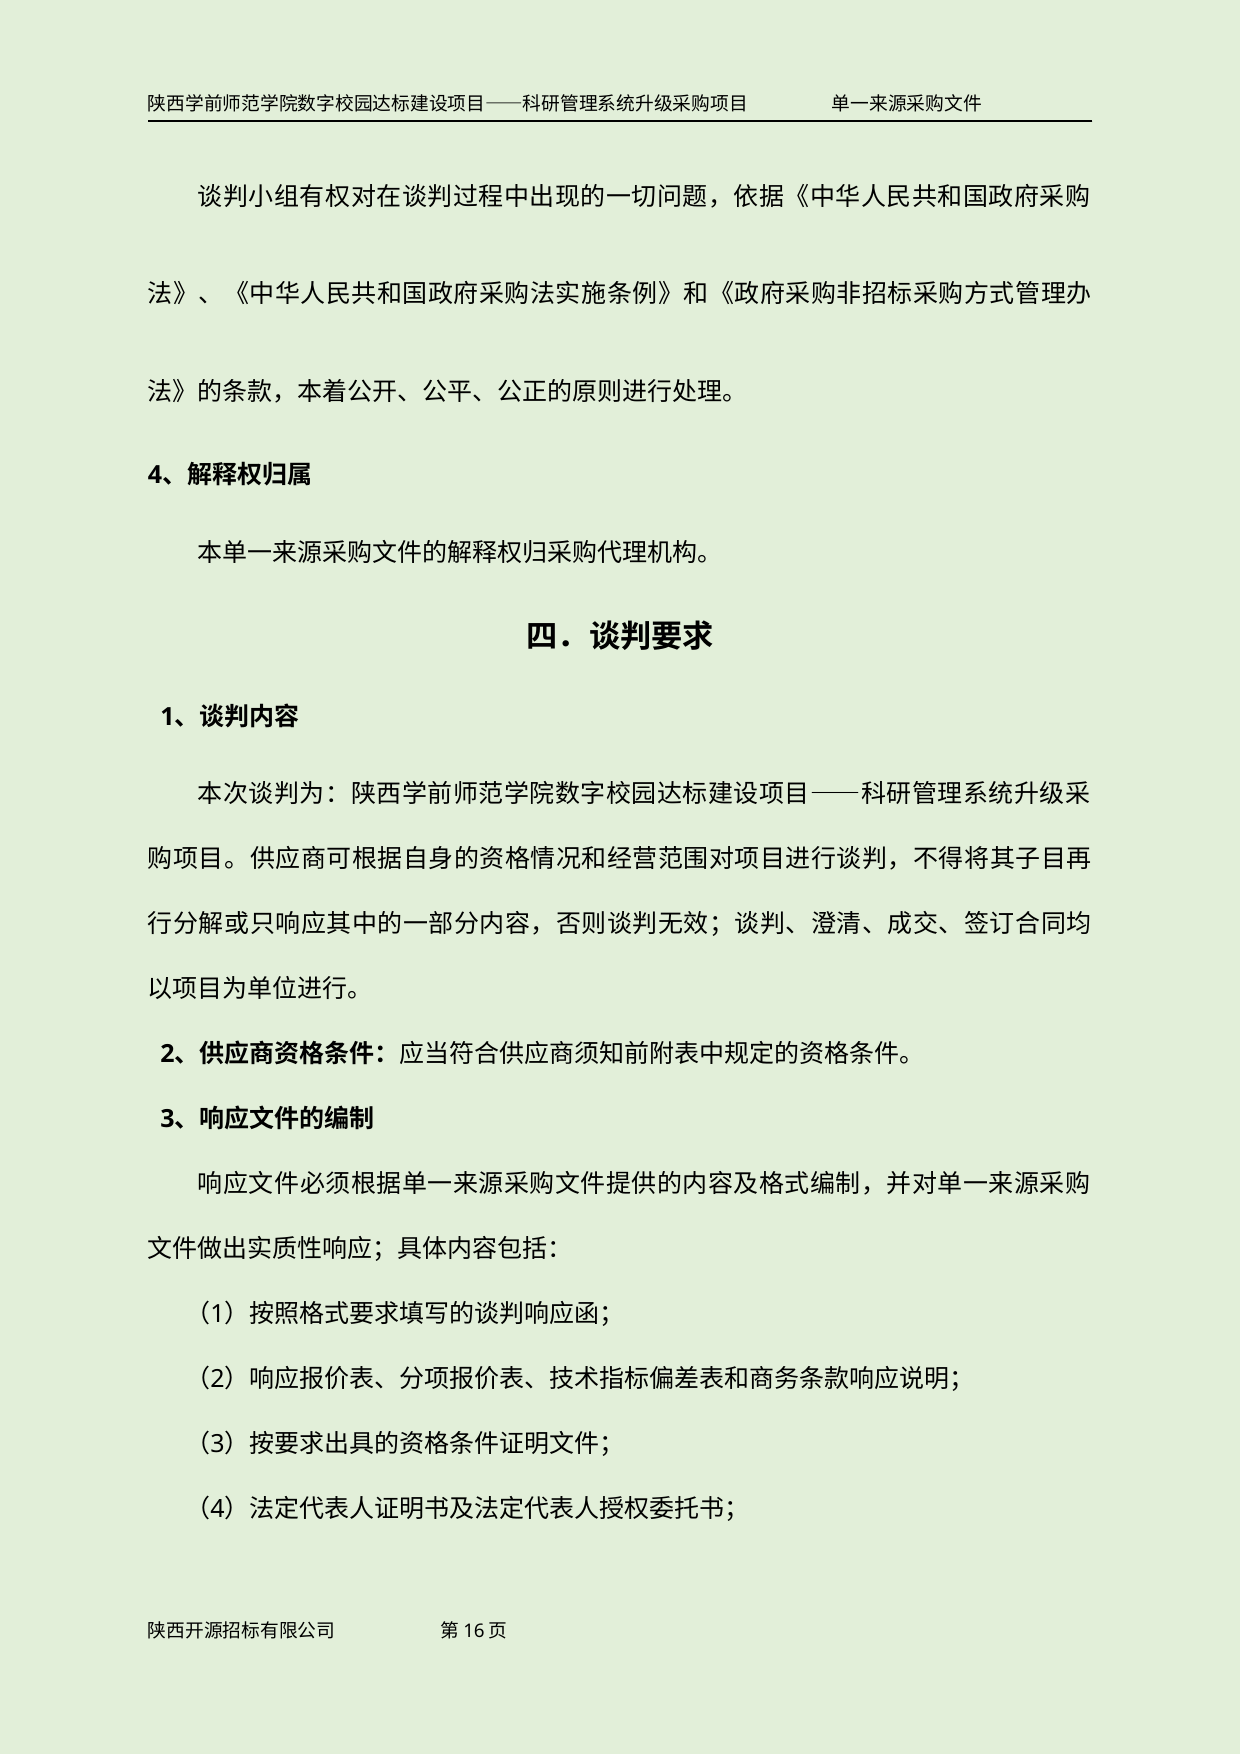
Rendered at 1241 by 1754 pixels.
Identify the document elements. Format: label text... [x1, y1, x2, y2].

text 本单一来源采购文件的解释权归采购代理机构。 [148, 518, 1092, 583]
text （3）按要求出具的资格条件证明文件； [148, 1409, 1092, 1474]
text 4、解释权归属 [148, 440, 1092, 505]
text 响应文件必须根据单一来源采购文件提供的内容及格式编制，并对单一来源采购文件做出实质性响应；具体内容包括： [148, 1149, 1092, 1279]
text 谈判小组有权对在谈判过程中出现的一切问题，依据《中华人民共和国政府采购法》、《中华人民共和国政府采购法实施条例》和《政府采购非招标采购方式管理办法》的条款，本着公开、公平、公正的原则进行处理。 [148, 162, 1092, 422]
text 本次谈判为：陕西学前师范学院数字校园达标建设项目——科研管理系统升级采购项目。供应商可根据自身的资格情况和经营范围对项目进行谈判，不得将其子目再行分解或只响应其中的一部分内容，否则谈判无效；谈判、澄清、成交、签订合同均以项目为单位进行。 [148, 759, 1092, 1019]
text 2、供应商资格条件：应当符合供应商须知前附表中规定的资格条件。 [148, 1019, 1092, 1084]
text 四．谈判要求 [148, 601, 1092, 666]
text 1、谈判内容 [148, 682, 1092, 747]
text （1）按照格式要求填写的谈判响应函； [148, 1279, 1092, 1344]
text （4）法定代表人证明书及法定代表人授权委托书； [148, 1474, 1092, 1539]
text 3、响应文件的编制 [148, 1084, 1092, 1149]
text （2）响应报价表、分项报价表、技术指标偏差表和商务条款响应说明； [148, 1344, 1092, 1409]
